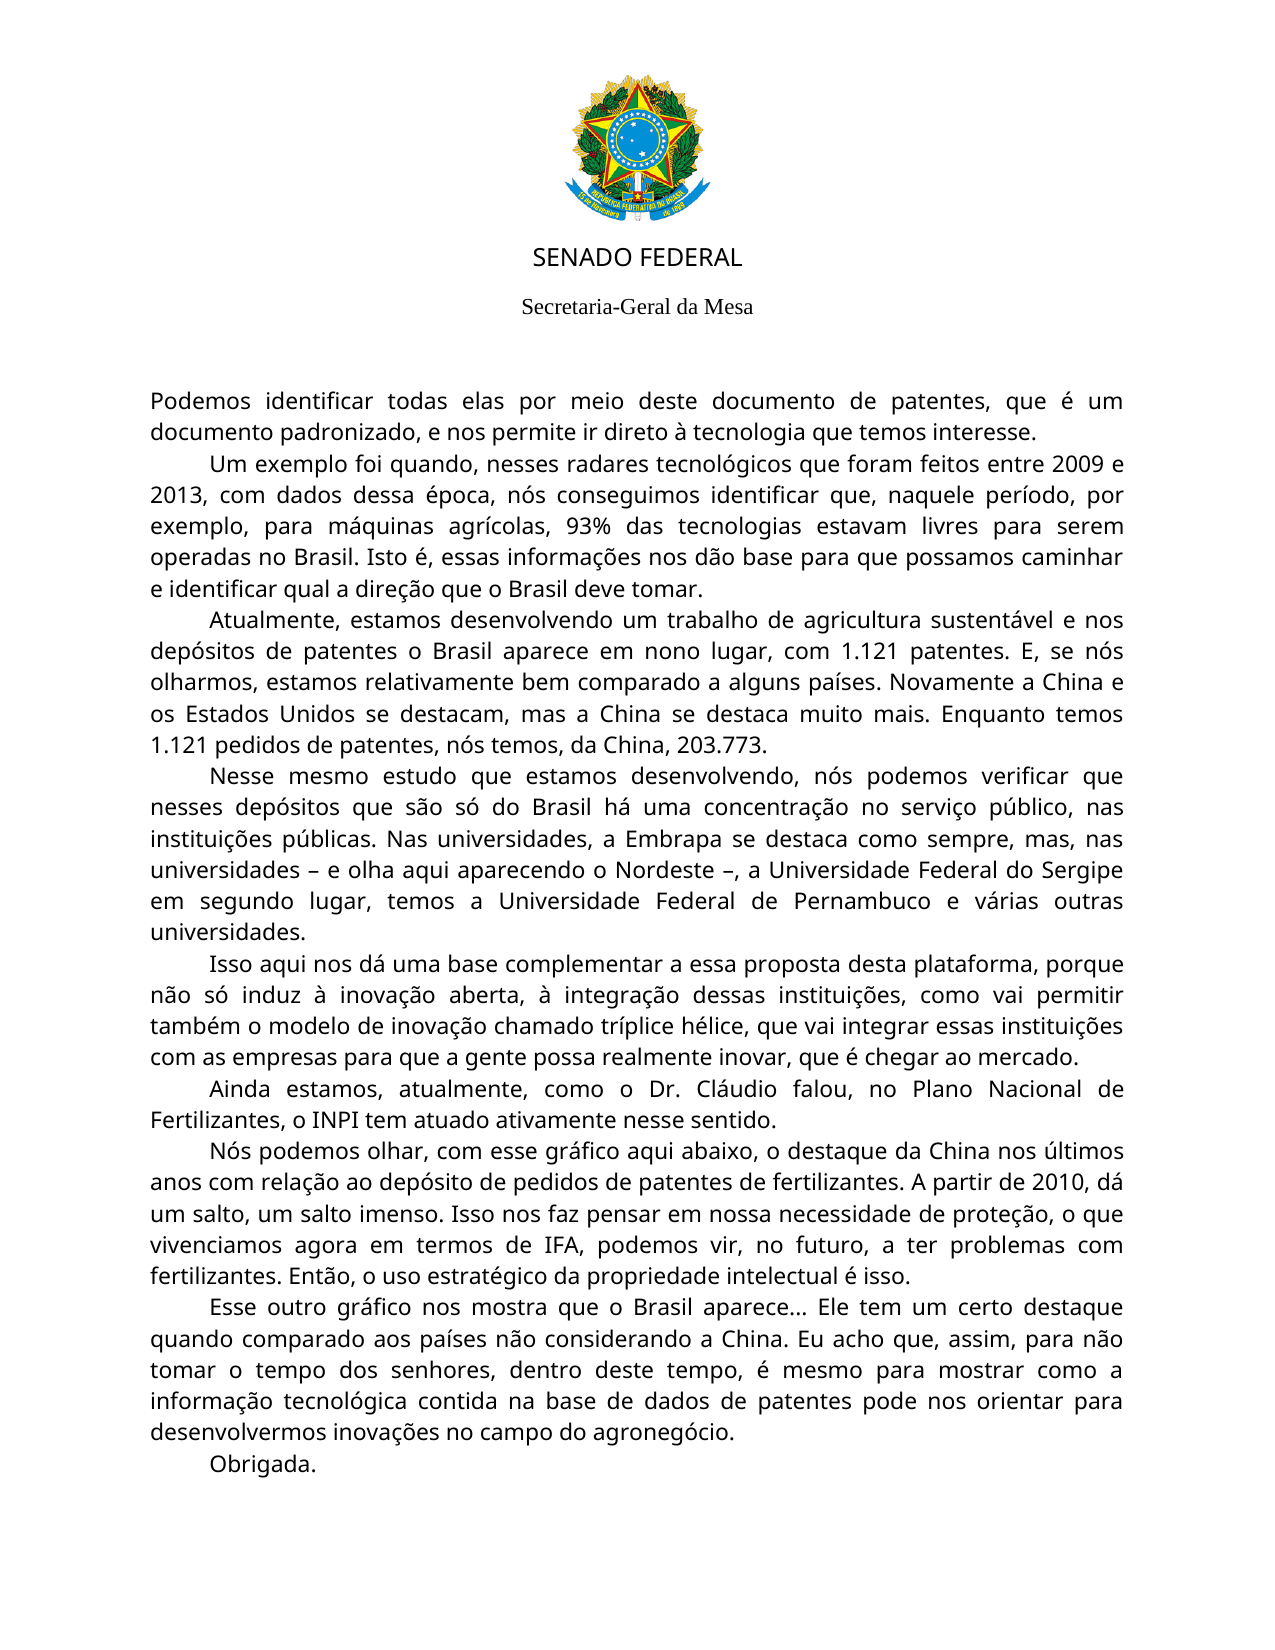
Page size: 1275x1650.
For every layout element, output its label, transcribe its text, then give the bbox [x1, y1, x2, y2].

text Esse outro gráfico nos mostra que o Brasil aparece... Ele tem um certo destaque quando comparado aos países não considerando a China. Eu acho que, assim, para não tomar o tempo dos senhores, dentro deste tempo, é mesmo para mostrar como a informação tecnológica contida na base de dados de patentes pode nos orientar para desenvolvermos inovações no campo do agronegócio. [150, 1291, 1125, 1447]
text Um exemplo foi quando, nesses radares tecnológicos que foram feitos entre 2009 e 2013, com dados dessa época, nós conseguimos identificar que, naquele período, por exemplo, para máquinas agrícolas, 93% das tecnologias estavam livres para serem operadas no Brasil. Isto é, essas informações nos dão base para que possamos caminhar e identificar qual a direção que o Brasil deve tomar. [150, 447, 1125, 604]
text Ainda estamos, atualmente, como o Dr. Cláudio falou, no Plano Nacional de Fertilizantes, o INPI tem atuado ativamente nesse sentido. [150, 1072, 1125, 1135]
picture [564, 75, 711, 221]
text Obrigada. [150, 1447, 1125, 1479]
text Atualmente, estamos desenvolvendo um trabalho de agricultura sustentável e nos depósitos de patentes o Brasil aparece em nono lugar, com 1.121 patentes. E, se nós olharmos, estamos relativamente bem comparado a alguns países. Novamente a China e os Estados Unidos se destacam, mas a China se destaca muito mais. Enquanto temos 1.121 pedidos de patentes, nós temos, da China, 203.773. [150, 604, 1125, 760]
text Isso aqui nos dá uma base complementar a essa proposta desta plataforma, porque não só induz à inovação aberta, à integração dessas instituições, como vai permitir também o modelo de inovação chamado tríplice hélice, que vai integrar essas instituições com as empresas para que a gente possa realmente inovar, que é chegar ao mercado. [150, 947, 1125, 1072]
text Nesse mesmo estudo que estamos desenvolvendo, nós podemos verificar que nesses depósitos que são só do Brasil há uma concentração no serviço público, nas instituições públicas. Nas universidades, a Embrapa se destaca como sempre, mas, nas universidades – e olha aqui aparecendo o Nordeste –, a Universidade Federal do Sergipe em segundo lugar, temos a Universidade Federal de Pernambuco e várias outras universidades. [150, 760, 1125, 947]
text Nós podemos olhar, com esse gráfico aqui abaixo, o destaque da China nos últimos anos com relação ao depósito de pedidos de patentes de fertilizantes. A partir de 2010, dá um salto, um salto imenso. Isso nos faz pensar em nossa necessidade de proteção, o que vivenciamos agora em termos de IFA, podemos vir, no futuro, a ter problemas com fertilizantes. Então, o uso estratégico da propriedade intelectual é isso. [150, 1135, 1125, 1291]
